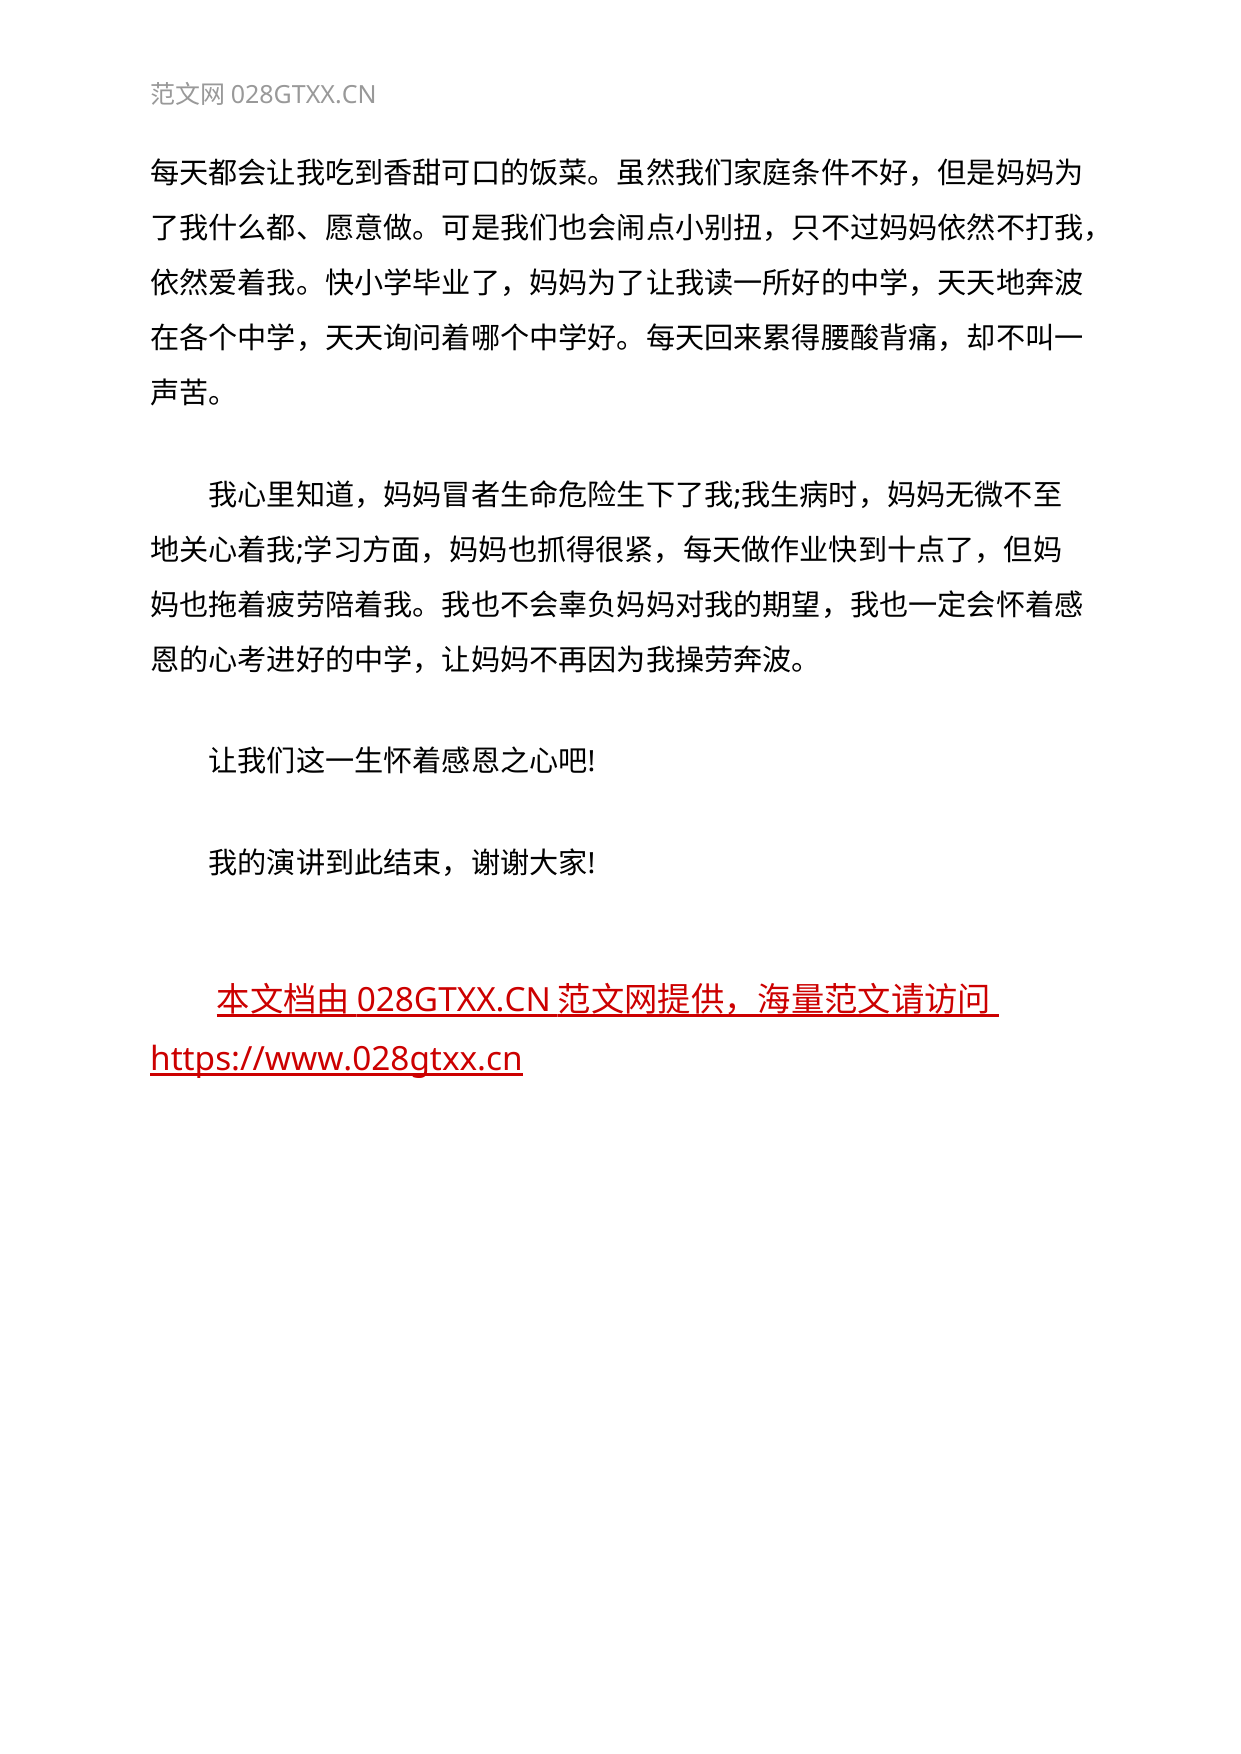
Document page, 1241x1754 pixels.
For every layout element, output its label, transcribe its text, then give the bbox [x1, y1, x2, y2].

text 我心里知道，妈妈冒者生命危险生下了我;我生病时，妈妈无微不至地关心着我;学习方面，妈妈也抓得很紧，每天做作业快到十点了，但妈妈也拖着疲劳陪着我。我也不会辜负妈妈对我的期望，我也一定会怀着感恩的心考进好的中学，让妈妈不再因为我操劳奔波。 [150, 471, 1090, 678]
text 让我们这一生怀着感恩之心吧! [150, 738, 1090, 780]
text 本文档由028GTXX.CN范文网提供，海量范文请访问 https://www.028gtxx.cn [150, 973, 1090, 1081]
text 我的演讲到此结束，谢谢大家! [150, 840, 1090, 882]
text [150, 150, 1090, 412]
